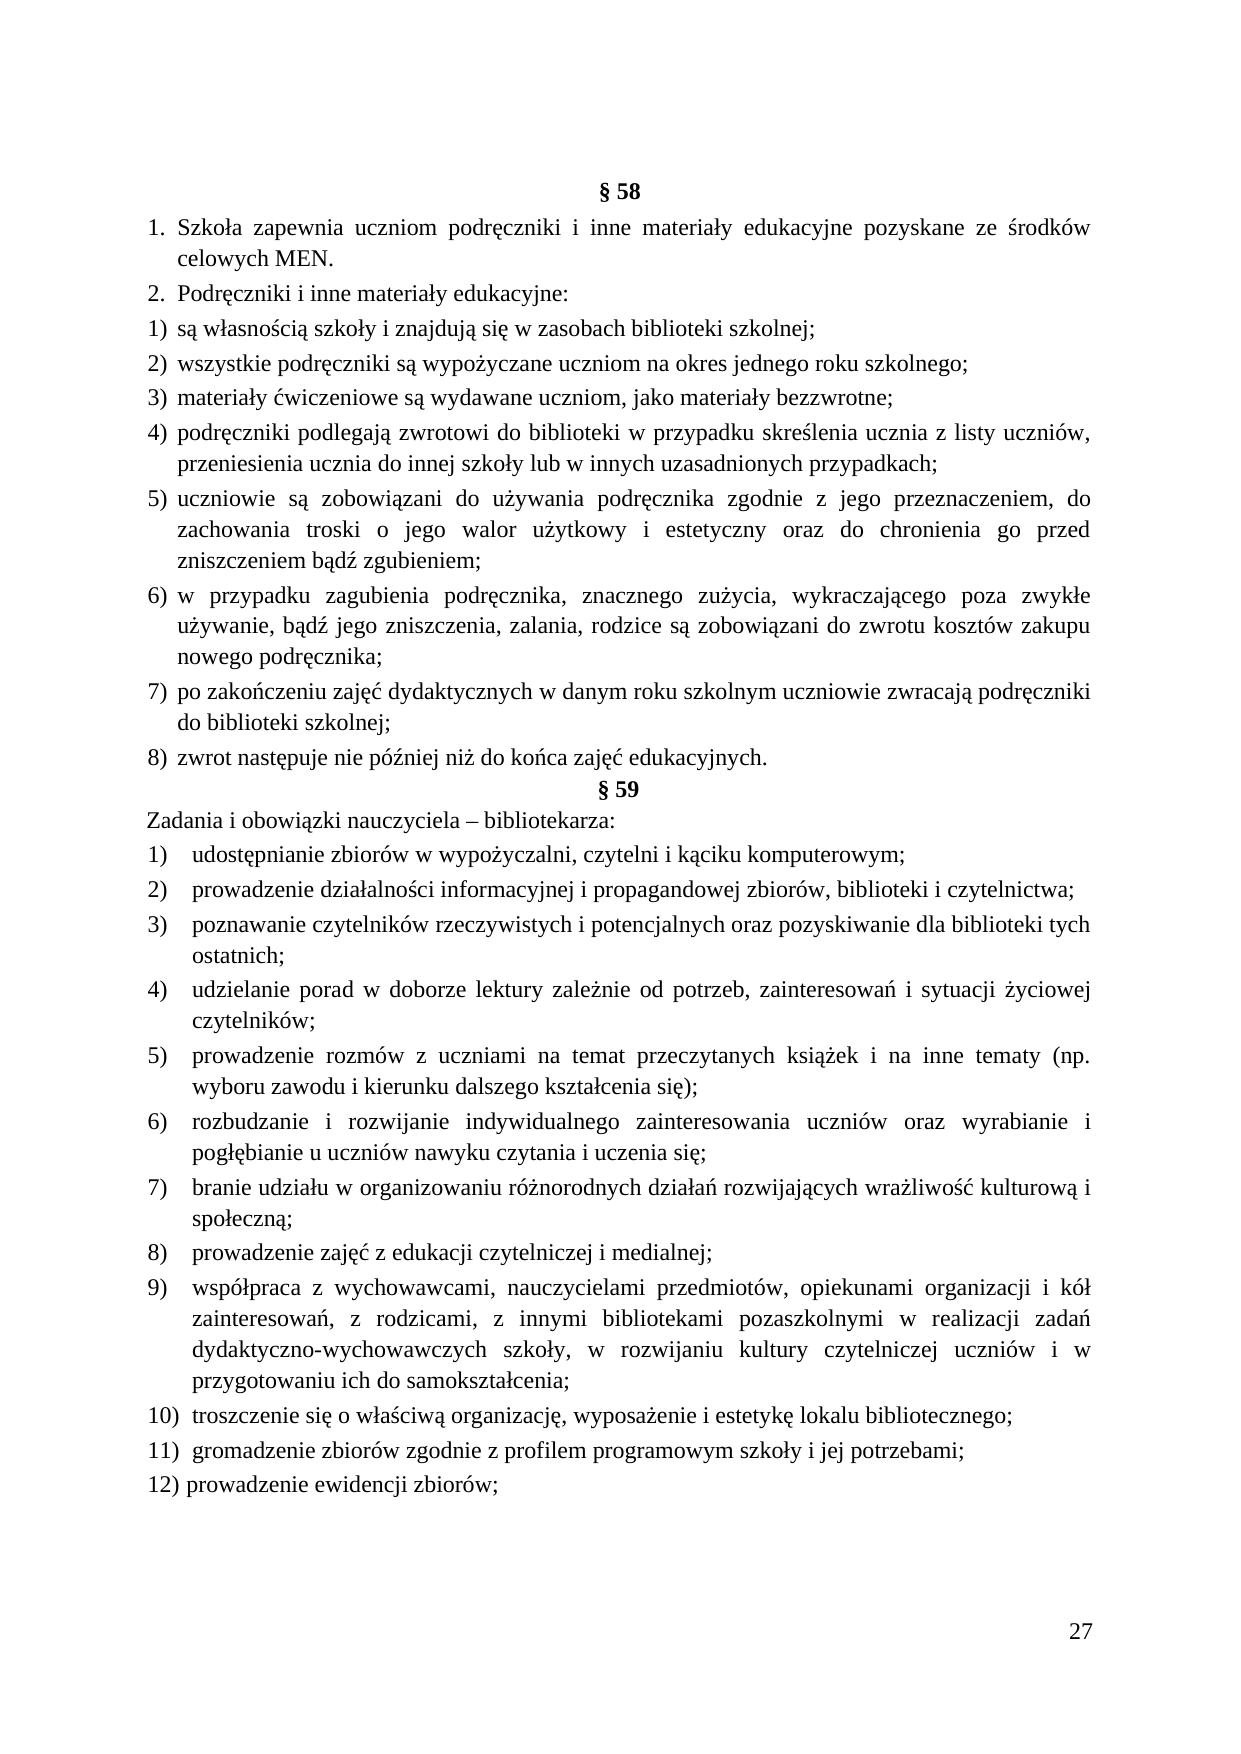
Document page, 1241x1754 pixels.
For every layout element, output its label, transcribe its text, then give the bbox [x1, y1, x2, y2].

list prowadzenie rozmów z uczniami na temat przeczytanych książek i na inne tematy (np. wyboru zawodu i kierunku dalszego kształcenia się); [147, 1041, 1092, 1100]
list troszczenie się o właściwą organizację, wyposażenie i estetykę lokalu bibliotecznego; [147, 1401, 1092, 1428]
list prowadzenie zajęć z edukacji czytelniczej i medialnej; [147, 1238, 1092, 1266]
text § 59 Zadania i obowiązki nauczyciela – bibliotekarza: [146, 775, 675, 833]
list Szkoła zapewnia uczniom podręczniki i inne materiały edukacyjne pozyskane ze środków celowych MEN. [147, 213, 1092, 271]
list są własnością szkoły i znajdują się w zasobach biblioteki szkolnej; [147, 314, 1092, 341]
list prowadzenie działalności informacyjnej i propagandowej zbiorów, biblioteki i czytelnictwa; [147, 875, 1092, 902]
list udzielanie porad w doborze lektury zależnie od potrzeb, zainteresowań i sytuacji życiowej czytelników; [147, 976, 1092, 1034]
list materiały ćwiczeniowe są wydawane uczniom, jako materiały bezzwrotne; [147, 383, 1092, 411]
list rozbudzanie i rozwijanie indywidualnego zainteresowania uczniów oraz wyrabianie i pogłębianie u uczniów nawyku czytania i uczenia się; [147, 1107, 1092, 1165]
list wszystkie podręczniki są wypożyczane uczniom na okres jednego roku szkolnego; [147, 348, 1092, 376]
list w przypadku zagubienia podręcznika, znacznego zużycia, wykraczającego poza zwykłe używanie, bądź jego zniszczenia, zalania, rodzice są zobowiązani do zwrotu kosztów zakupu nowego podręcznika; [147, 581, 1092, 670]
list poznawanie czytelników rzeczywistych i potencjalnych oraz pozyskiwanie dla biblioteki tych ostatnich; [147, 910, 1092, 968]
list Podręczniki i inne materiały edukacyjne: [147, 279, 1092, 306]
list zwrot następuje nie później niż do końca zajęć edukacyjnych. [147, 743, 1092, 771]
list branie udziału w organizowaniu różnorodnych działań rozwijających wrażliwość kulturową i społeczną; [147, 1173, 1092, 1231]
list gromadzenie zbiorów zgodnie z profilem programowym szkoły i jej potrzebami; [147, 1436, 1092, 1463]
list współpraca z wychowawcami, nauczycielami przedmiotów, opiekunami organizacji i kół zainteresowań, z rodzicami, z innymi bibliotekami pozaszkolnymi w realizacji zadań dydaktyczno-wychowawczych szkoły, w rozwijaniu kultury czytelniczej uczniów i w przygotowaniu ich do samokształcenia; [147, 1273, 1092, 1393]
list udostępnianie zbiorów w wypożyczalni, czytelni i kąciku komputerowym; [147, 840, 1092, 868]
list uczniowie są zobowiązani do używania podręcznika zgodnie z jego przeznaczeniem, do zachowania troski o jego walor użytkowy i estetyczny oraz do chronienia go przed zniszczeniem bądź zgubieniem; [147, 484, 1092, 573]
text 12) prowadzenie ewidencji zbiorów; [147, 1471, 1092, 1498]
subtitle § 58 [184, 177, 1055, 205]
list po zakończeniu zajęć dydaktycznych w danym roku szkolnym uczniowie zwracają podręczniki do biblioteki szkolnej; [147, 677, 1092, 736]
list podręczniki podlegają zwrotowi do biblioteki w przypadku skreślenia ucznia z listy uczniów, przeniesienia ucznia do innej szkoły lub w innych uzasadnionych przypadkach; [147, 418, 1092, 477]
